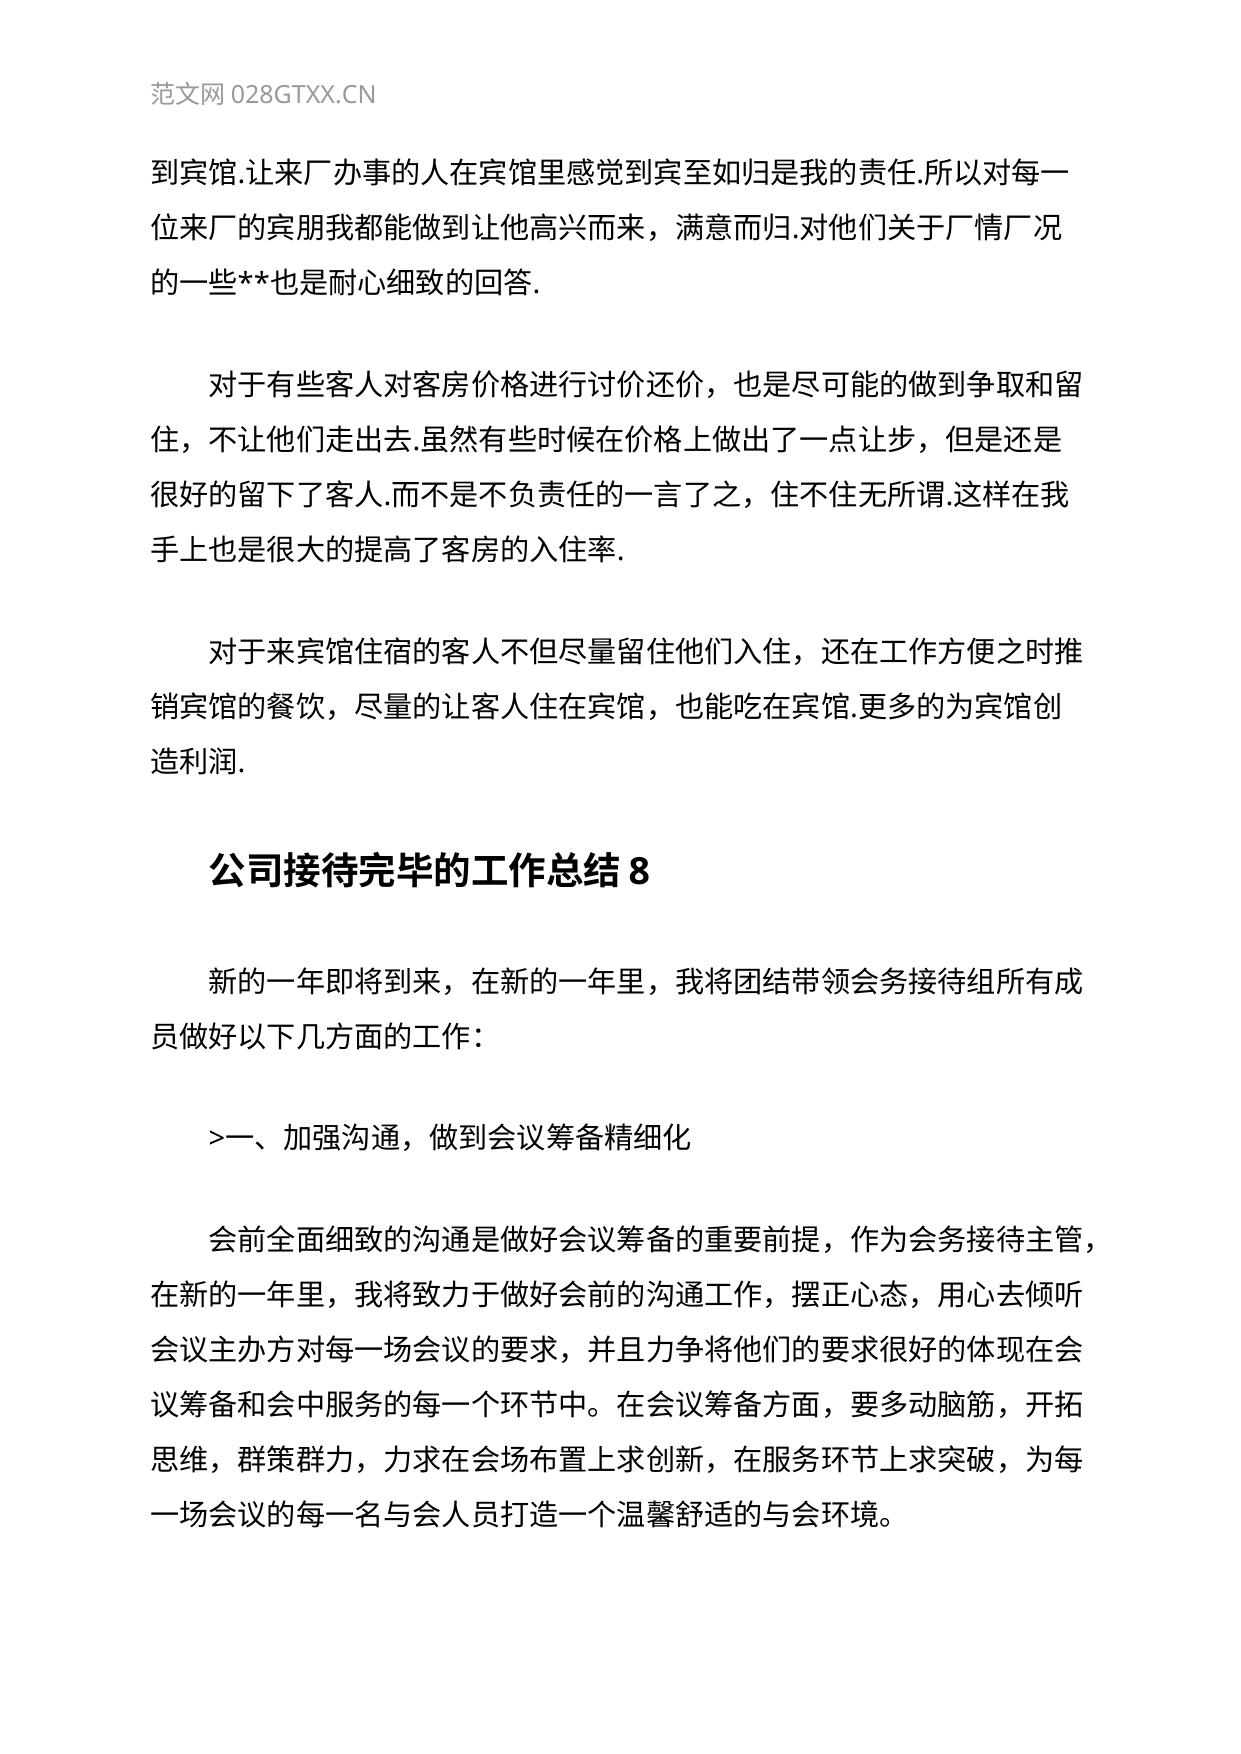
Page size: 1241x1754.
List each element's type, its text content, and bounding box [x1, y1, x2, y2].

text >一、加强沟通，做到会议筹备精细化 [150, 1115, 1090, 1157]
text 公司接待完毕的工作总结8 [150, 841, 1090, 895]
text 新的一年即将到来，在新的一年里，我将团结带领会务接待组所有成员做好以下几方面的工作： [150, 958, 1090, 1056]
text 对于有些客人对客房价格进行讨价还价，也是尽可能的做到争取和留住，不让他们走出去.虽然有些时候在价格上做出了一点让步，但是还是很好的留下了客人.而不是不负责任的一言了之，住不住无所谓.这样在我手上也是很大的提高了客房的入住率. [150, 362, 1090, 569]
text 会前全面细致的沟通是做好会议筹备的重要前提，作为会务接待主管，在新的一年里，我将致力于做好会前的沟通工作，摆正心态，用心去倾听会议主办方对每一场会议的要求，并且力争将他们的要求很好的体现在会议筹备和会中服务的每一个环节中。在会议筹备方面，要多动脑筋，开拓思维，群策群力，力求在会场布置上求创新，在服务环节上求突破，为每一场会议的每一名与会人员打造一个温馨舒适的与会环境。 [150, 1217, 1090, 1534]
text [150, 150, 1090, 302]
text 对于来宾馆住宿的客人不但尽量留住他们入住，还在工作方便之时推销宾馆的餐饮，尽量的让客人住在宾馆，也能吃在宾馆.更多的为宾馆创造利润. [150, 629, 1090, 781]
